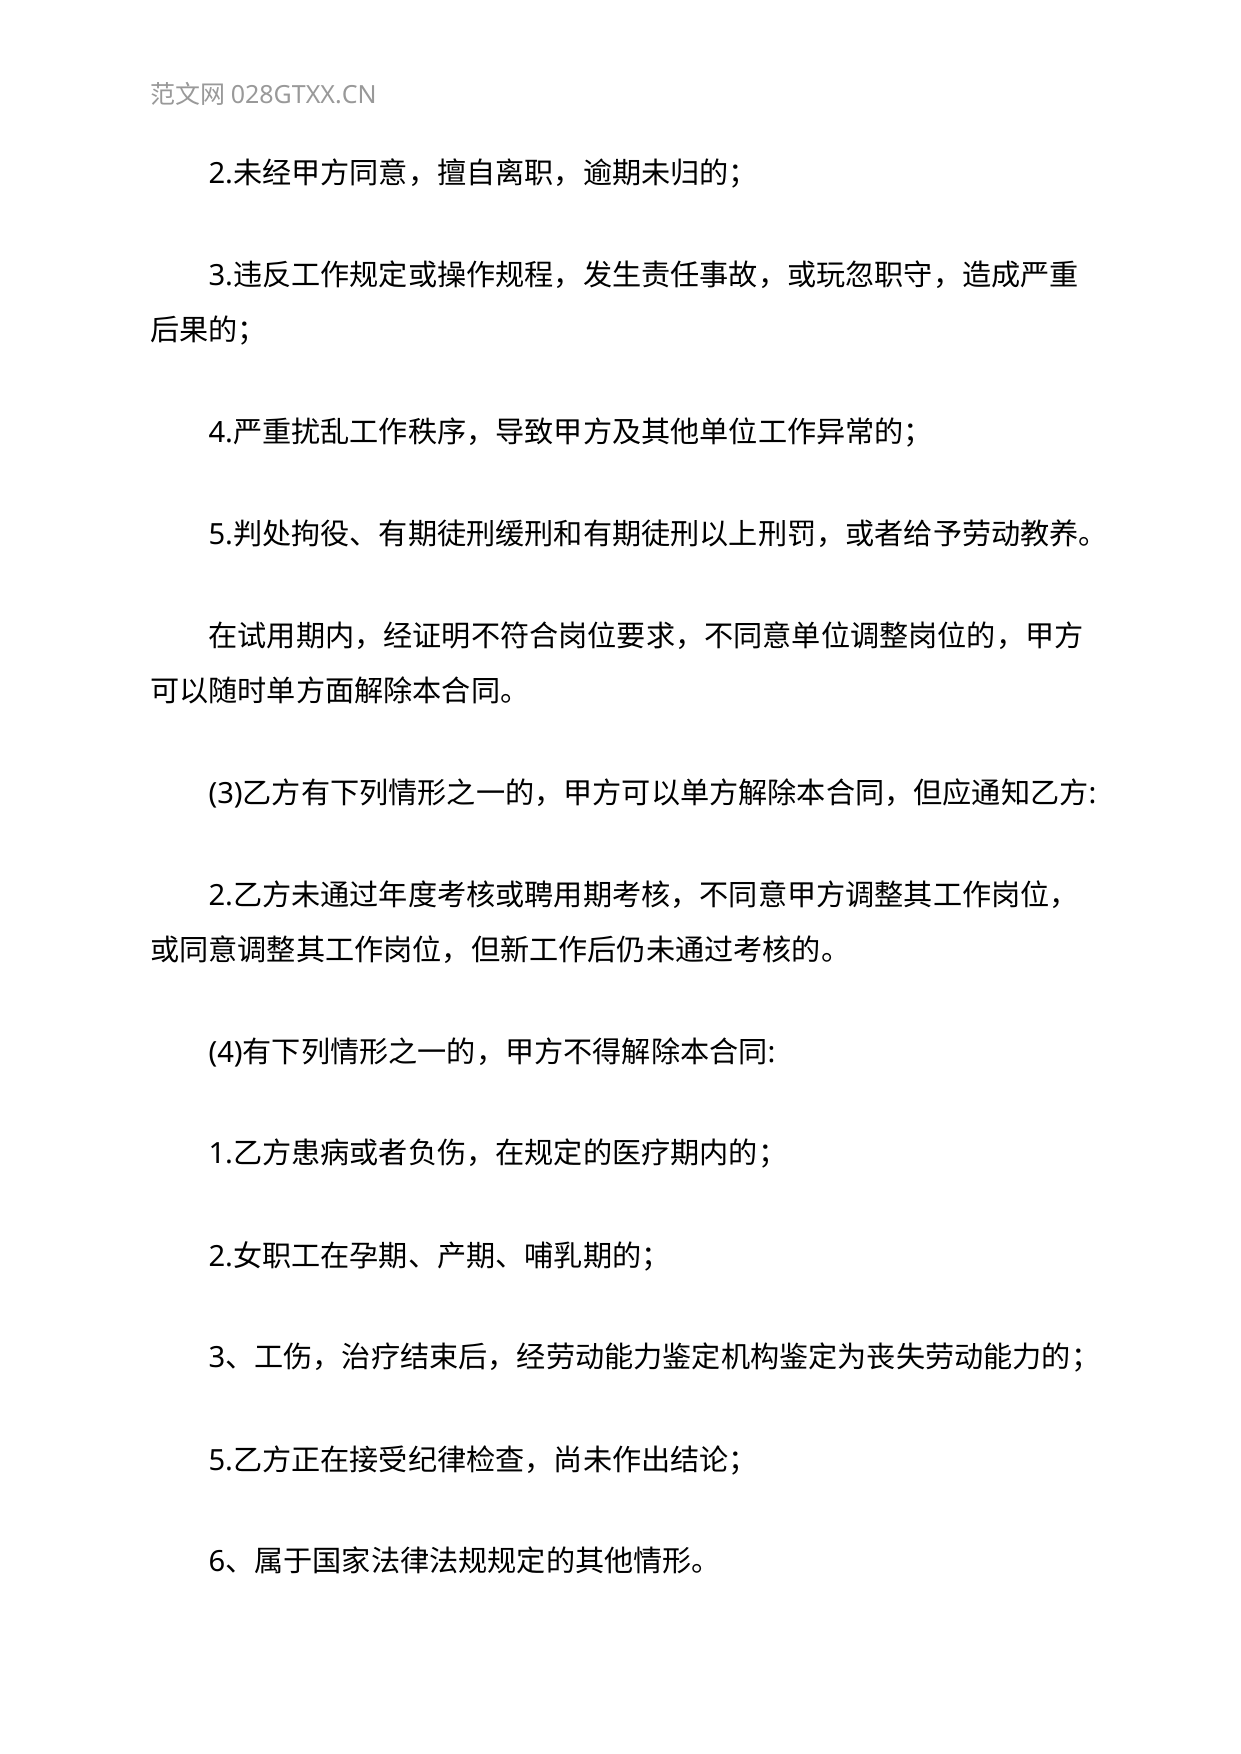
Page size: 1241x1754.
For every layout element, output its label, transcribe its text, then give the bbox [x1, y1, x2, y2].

text (4)有下列情形之一的，甲方不得解除本合同: [150, 1028, 1090, 1071]
text 2.乙方未通过年度考核或聘用期考核，不同意甲方调整其工作岗位，或同意调整其工作岗位，但新工作后仍未通过考核的。 [150, 871, 1090, 969]
text 2.未经甲方同意，擅自离职，逾期未归的； [150, 150, 1090, 192]
text 3、工伤，治疗结束后，经劳动能力鉴定机构鉴定为丧失劳动能力的； [150, 1334, 1090, 1376]
text 6、属于国家法律法规规定的其他情形。 [150, 1538, 1090, 1580]
text 在试用期内，经证明不符合岗位要求，不同意单位调整岗位的，甲方可以随时单方面解除本合同。 [150, 613, 1090, 710]
text 4.严重扰乱工作秩序，导致甲方及其他单位工作异常的； [150, 409, 1090, 451]
text 2.女职工在孕期、产期、哺乳期的； [150, 1232, 1090, 1274]
text 1.乙方患病或者负伤，在规定的医疗期内的； [150, 1130, 1090, 1172]
text (3)乙方有下列情形之一的，甲方可以单方解除本合同，但应通知乙方: [150, 769, 1090, 812]
text 3.违反工作规定或操作规程，发生责任事故，或玩忽职守，造成严重后果的； [150, 252, 1090, 349]
text 5.乙方正在接受纪律检查，尚未作出结论； [150, 1436, 1090, 1478]
text 5.判处拘役、有期徒刑缓刑和有期徒刑以上刑罚，或者给予劳动教养。 [150, 511, 1090, 553]
